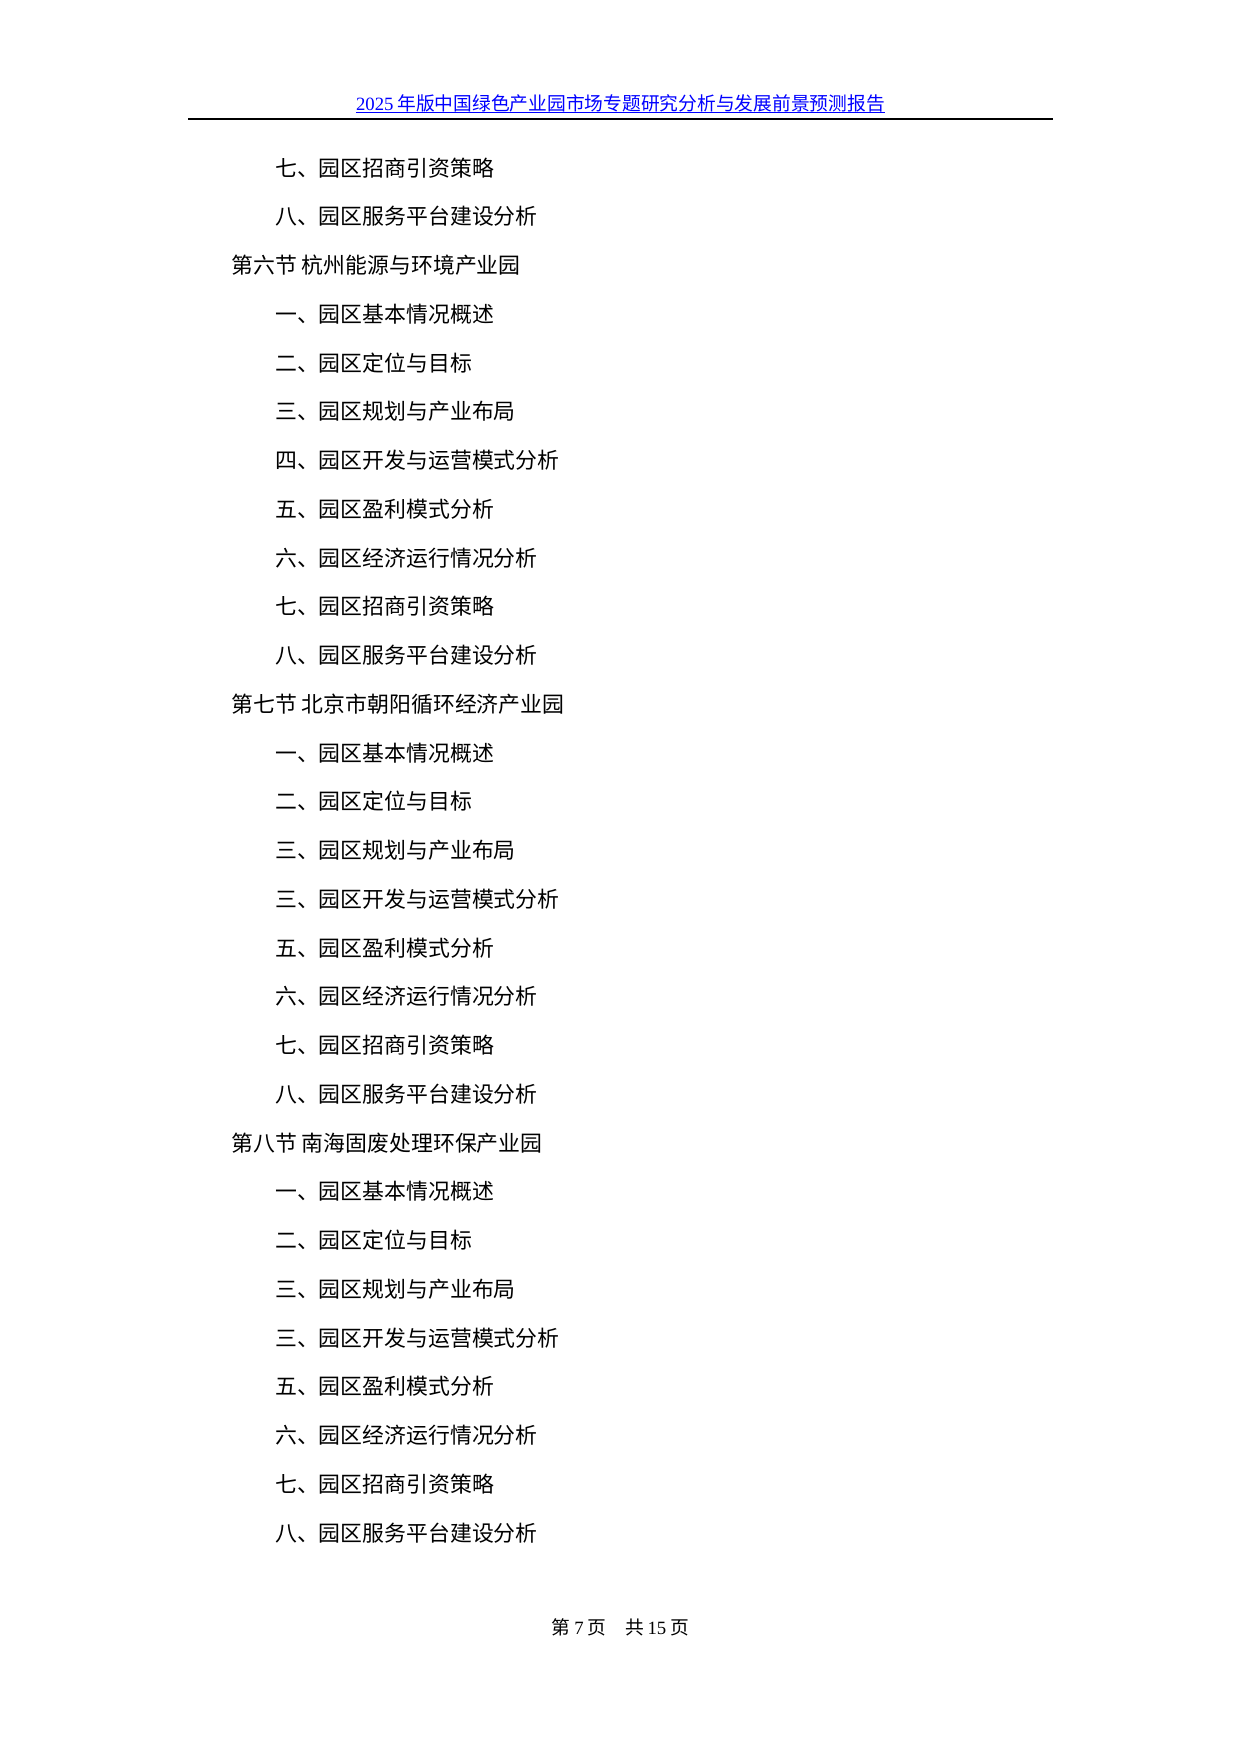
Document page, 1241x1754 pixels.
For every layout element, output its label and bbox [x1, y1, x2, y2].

text [187, 150, 1053, 1548]
